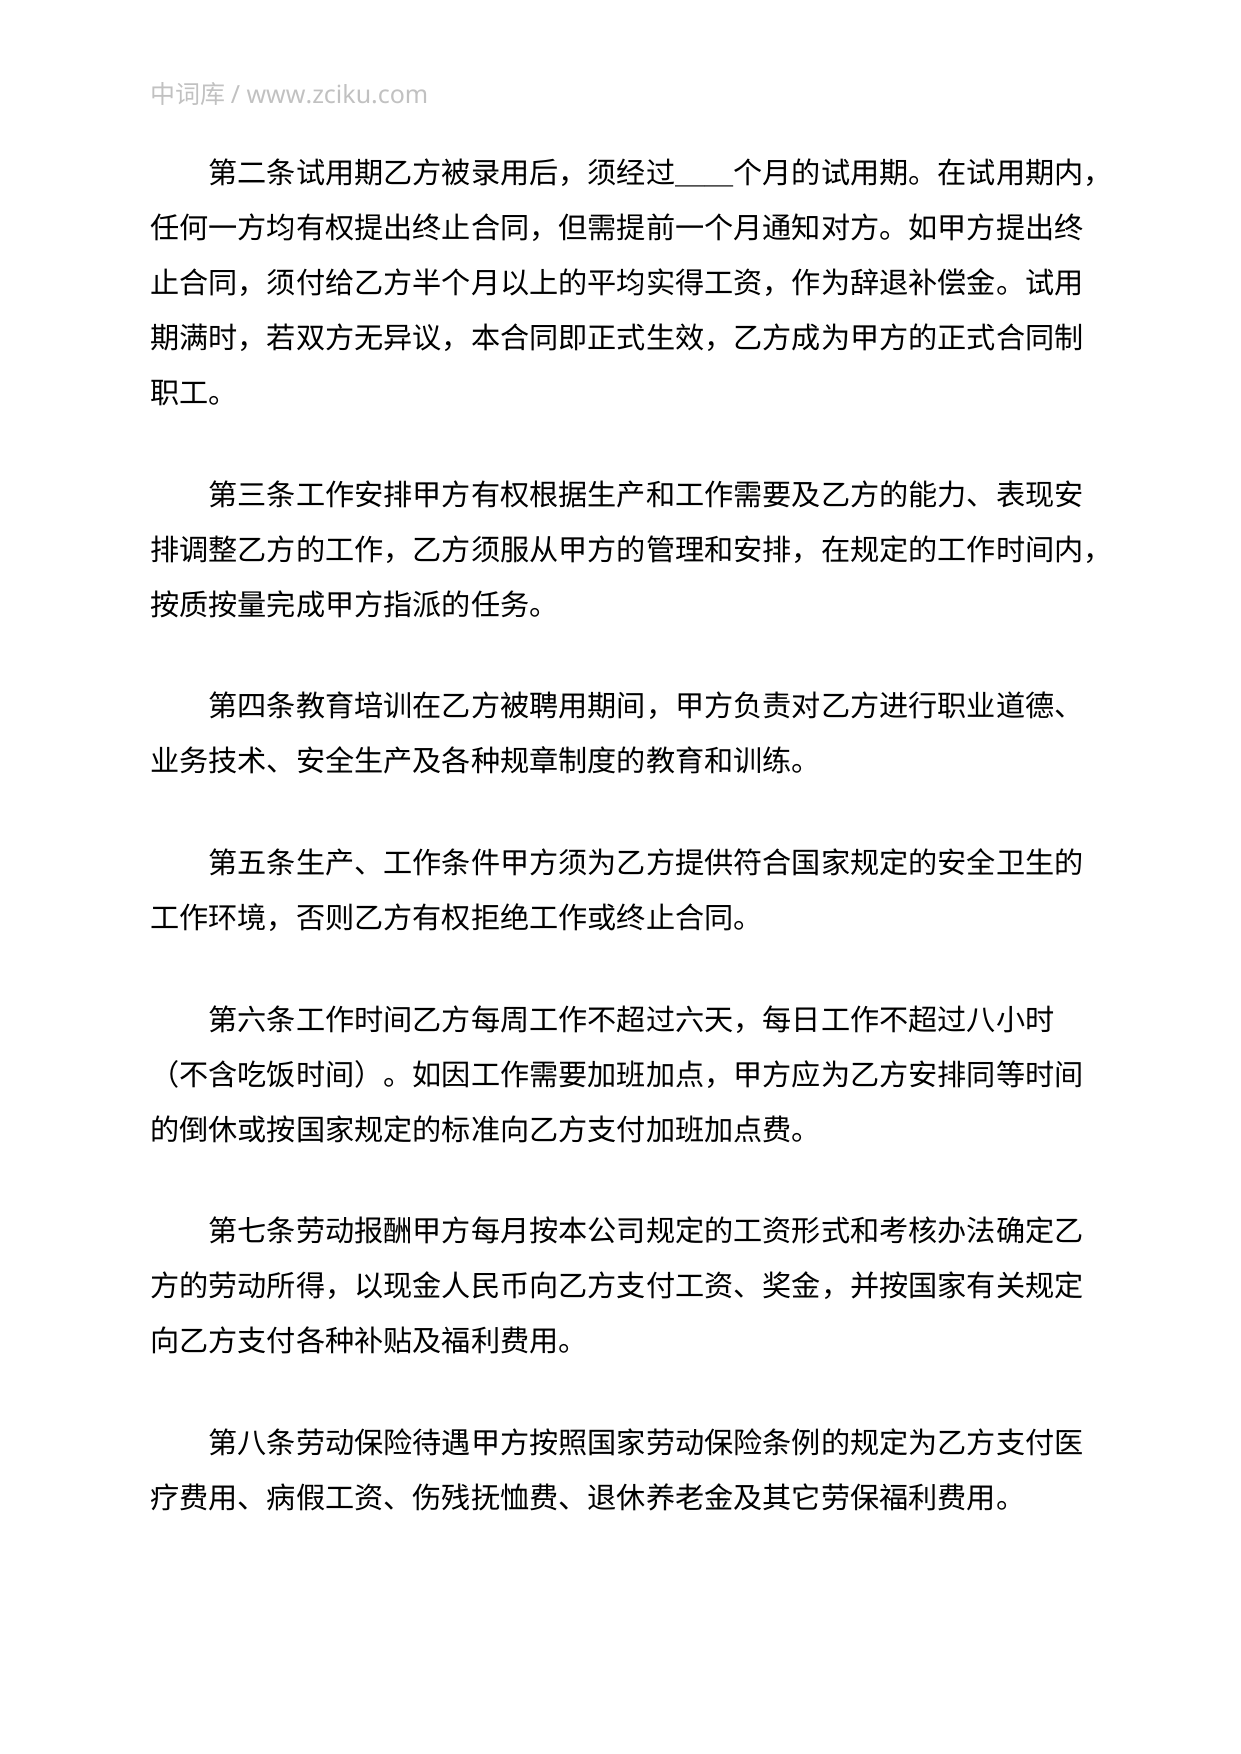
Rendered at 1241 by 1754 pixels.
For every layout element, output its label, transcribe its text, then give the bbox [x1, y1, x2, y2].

text 第七条劳动报酬甲方每月按本公司规定的工资形式和考核办法确定乙方的劳动所得，以现金人民币向乙方支付工资、奖金，并按国家有关规定向乙方支付各种补贴及福利费用。 [150, 1208, 1090, 1360]
text 第二条试用期乙方被录用后，须经过＿＿个月的试用期。在试用期内，任何一方均有权提出终止合同，但需提前一个月通知对方。如甲方提出终止合同，须付给乙方半个月以上的平均实得工资，作为辞退补偿金。试用期满时，若双方无异议，本合同即正式生效，乙方成为甲方的正式合同制职工。 [150, 150, 1090, 412]
text 第六条工作时间乙方每周工作不超过六天，每日工作不超过八小时（不含吃饭时间）。如因工作需要加班加点，甲方应为乙方安排同等时间的倒休或按国家规定的标准向乙方支付加班加点费。 [150, 996, 1090, 1148]
text 第三条工作安排甲方有权根据生产和工作需要及乙方的能力、表现安排调整乙方的工作，乙方须服从甲方的管理和安排，在规定的工作时间内，按质按量完成甲方指派的任务。 [150, 471, 1090, 623]
text 第八条劳动保险待遇甲方按照国家劳动保险条例的规定为乙方支付医疗费用、病假工资、伤残抚恤费、退休养老金及其它劳保福利费用。 [150, 1419, 1090, 1517]
text 第五条生产、工作条件甲方须为乙方提供符合国家规定的安全卫生的工作环境，否则乙方有权拒绝工作或终止合同。 [150, 839, 1090, 937]
text 第四条教育培训在乙方被聘用期间，甲方负责对乙方进行职业道德、业务技术、安全生产及各种规章制度的教育和训练。 [150, 683, 1090, 780]
